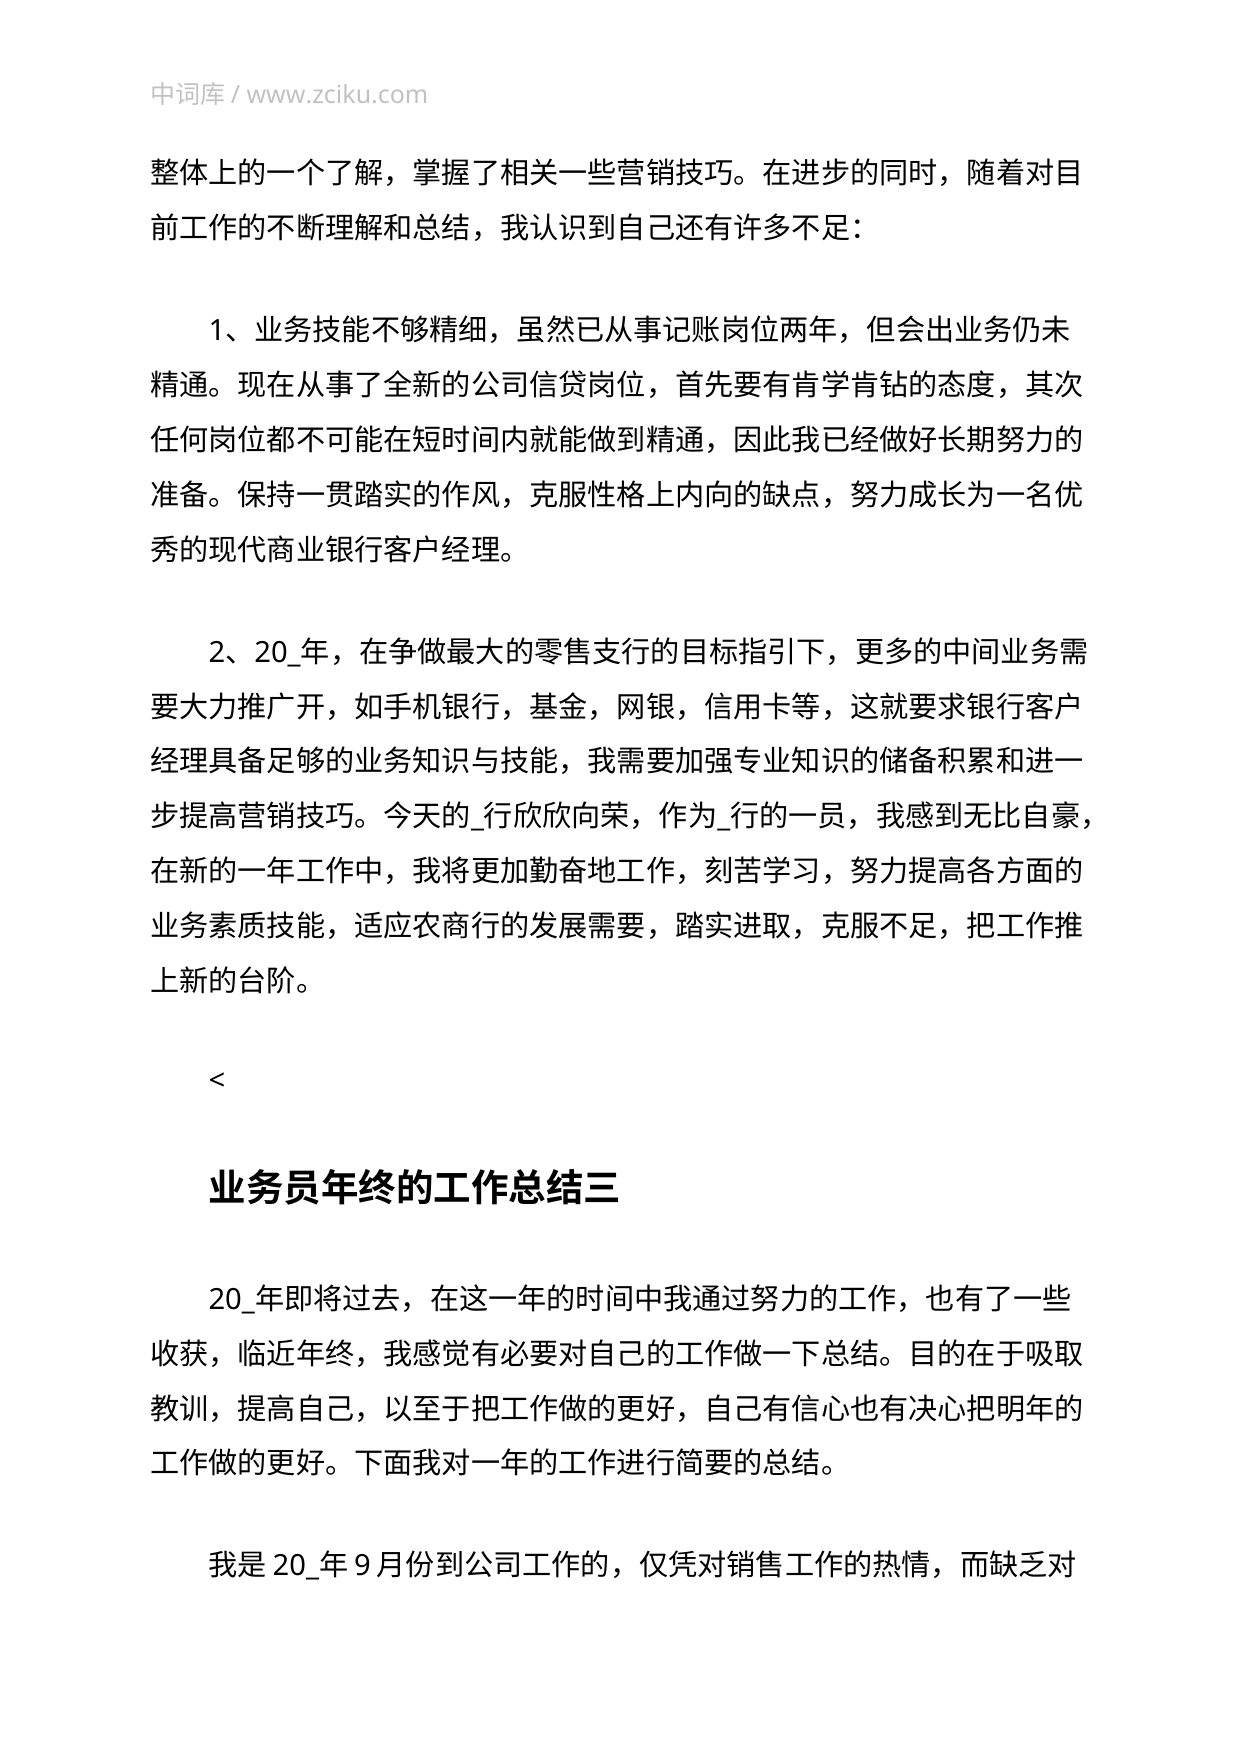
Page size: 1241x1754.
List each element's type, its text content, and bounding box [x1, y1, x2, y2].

text 1、业务技能不够精细，虽然已从事记账岗位两年，但会出业务仍未精通。现在从事了全新的公司信贷岗位，首先要有肯学肯钻的态度，其次任何岗位都不可能在短时间内就能做到精通，因此我已经做好长期努力的准备。保持一贯踏实的作风，克服性格上内向的缺点，努力成长为一名优秀的现代商业银行客户经理。 [150, 307, 1090, 569]
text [150, 1542, 1090, 1584]
text 20_年即将过去，在这一年的时间中我通过努力的工作，也有了一些收获，临近年终，我感觉有必要对自己的工作做一下总结。目的在于吸取教训，提高自己，以至于把工作做的更好，自己有信心也有决心把明年的工作做的更好。下面我对一年的工作进行简要的总结。 [150, 1275, 1090, 1482]
text 业务员年终的工作总结三 [150, 1158, 1090, 1212]
text < [150, 1059, 1090, 1099]
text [150, 150, 1090, 247]
text 2、20_年，在争做最大的零售支行的目标指引下，更多的中间业务需要大力推广开，如手机银行，基金，网银，信用卡等，这就要求银行客户经理具备足够的业务知识与技能，我需要加强专业知识的储备积累和进一步提高营销技巧。今天的_行欣欣向荣，作为_行的一员，我感到无比自豪，在新的一年工作中，我将更加勤奋地工作，刻苦学习，努力提高各方面的业务素质技能，适应农商行的发展需要，踏实进取，克服不足，把工作推上新的台阶。 [150, 628, 1090, 1000]
